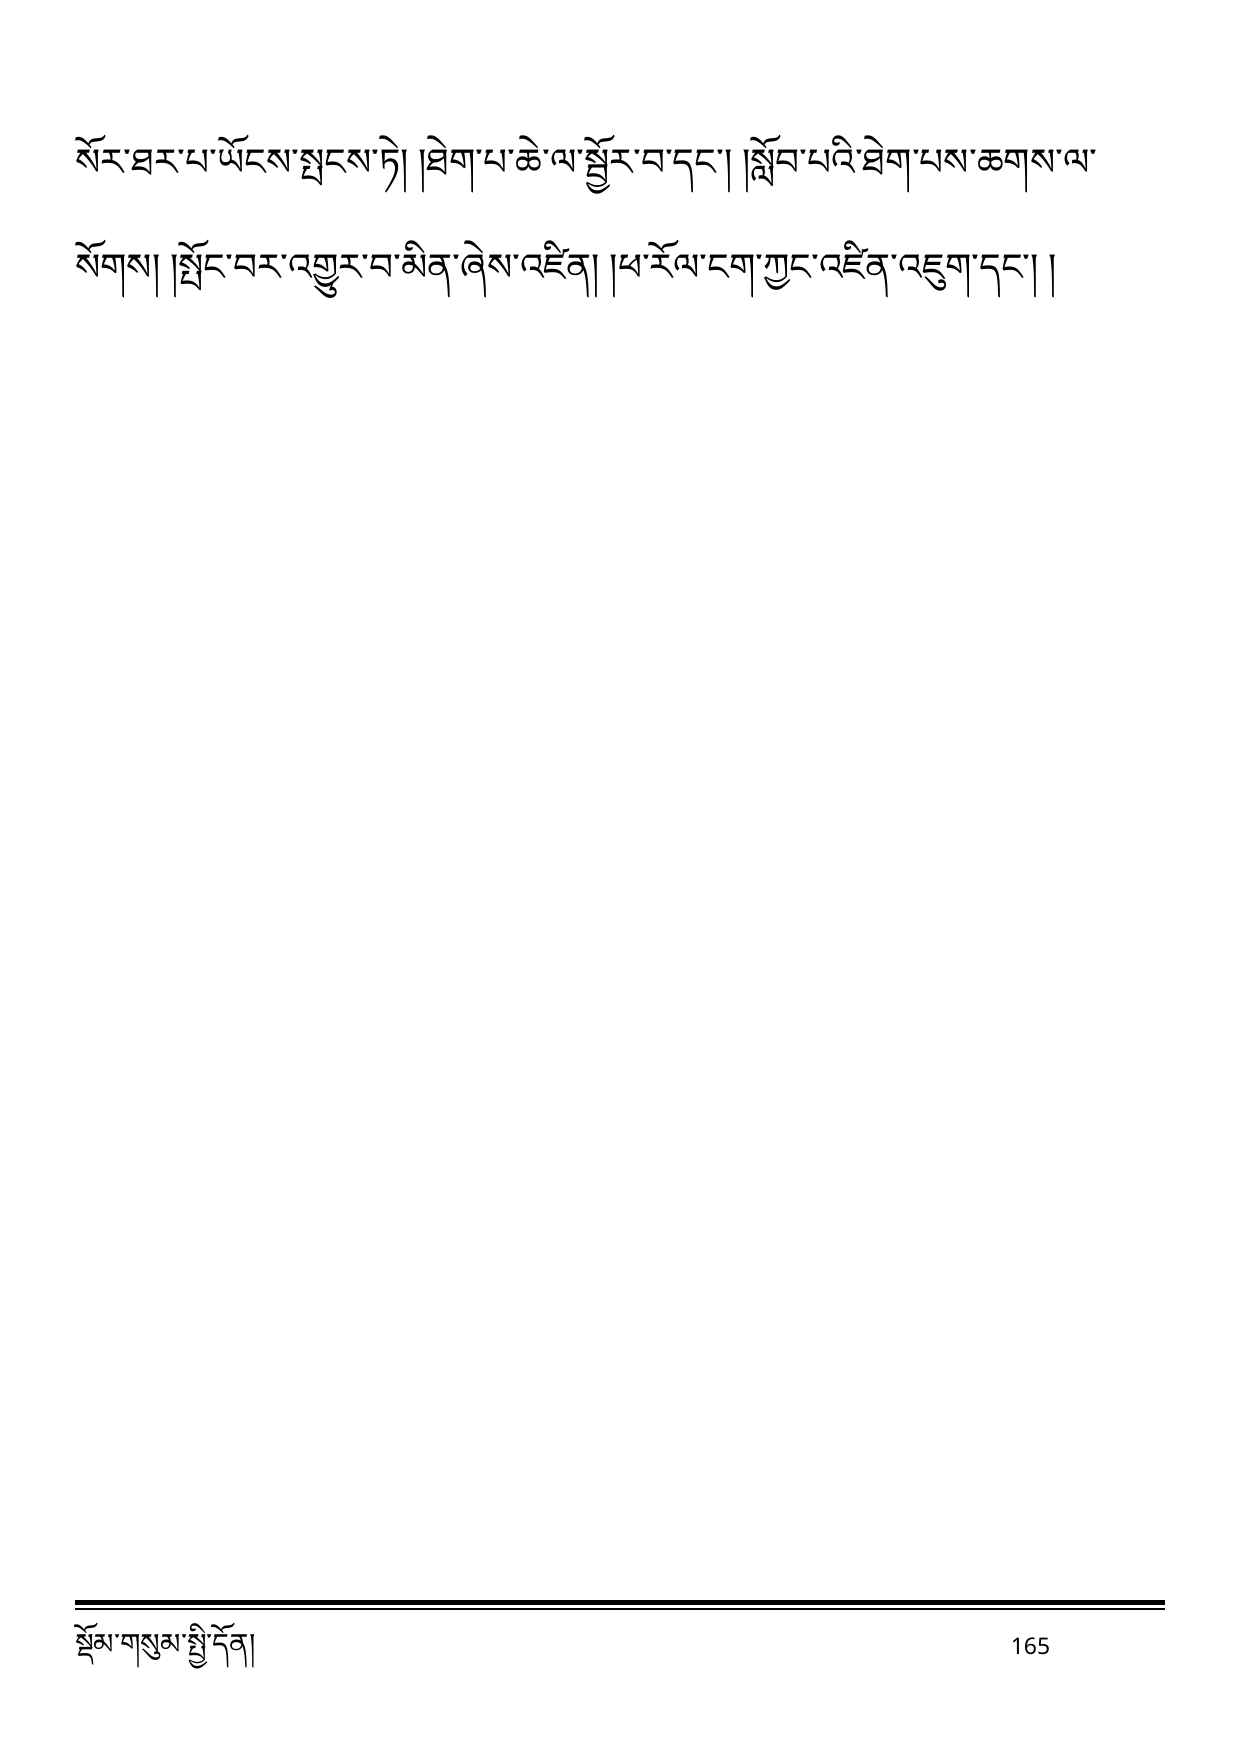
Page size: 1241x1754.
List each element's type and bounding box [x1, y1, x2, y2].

text [75, 120, 1165, 331]
